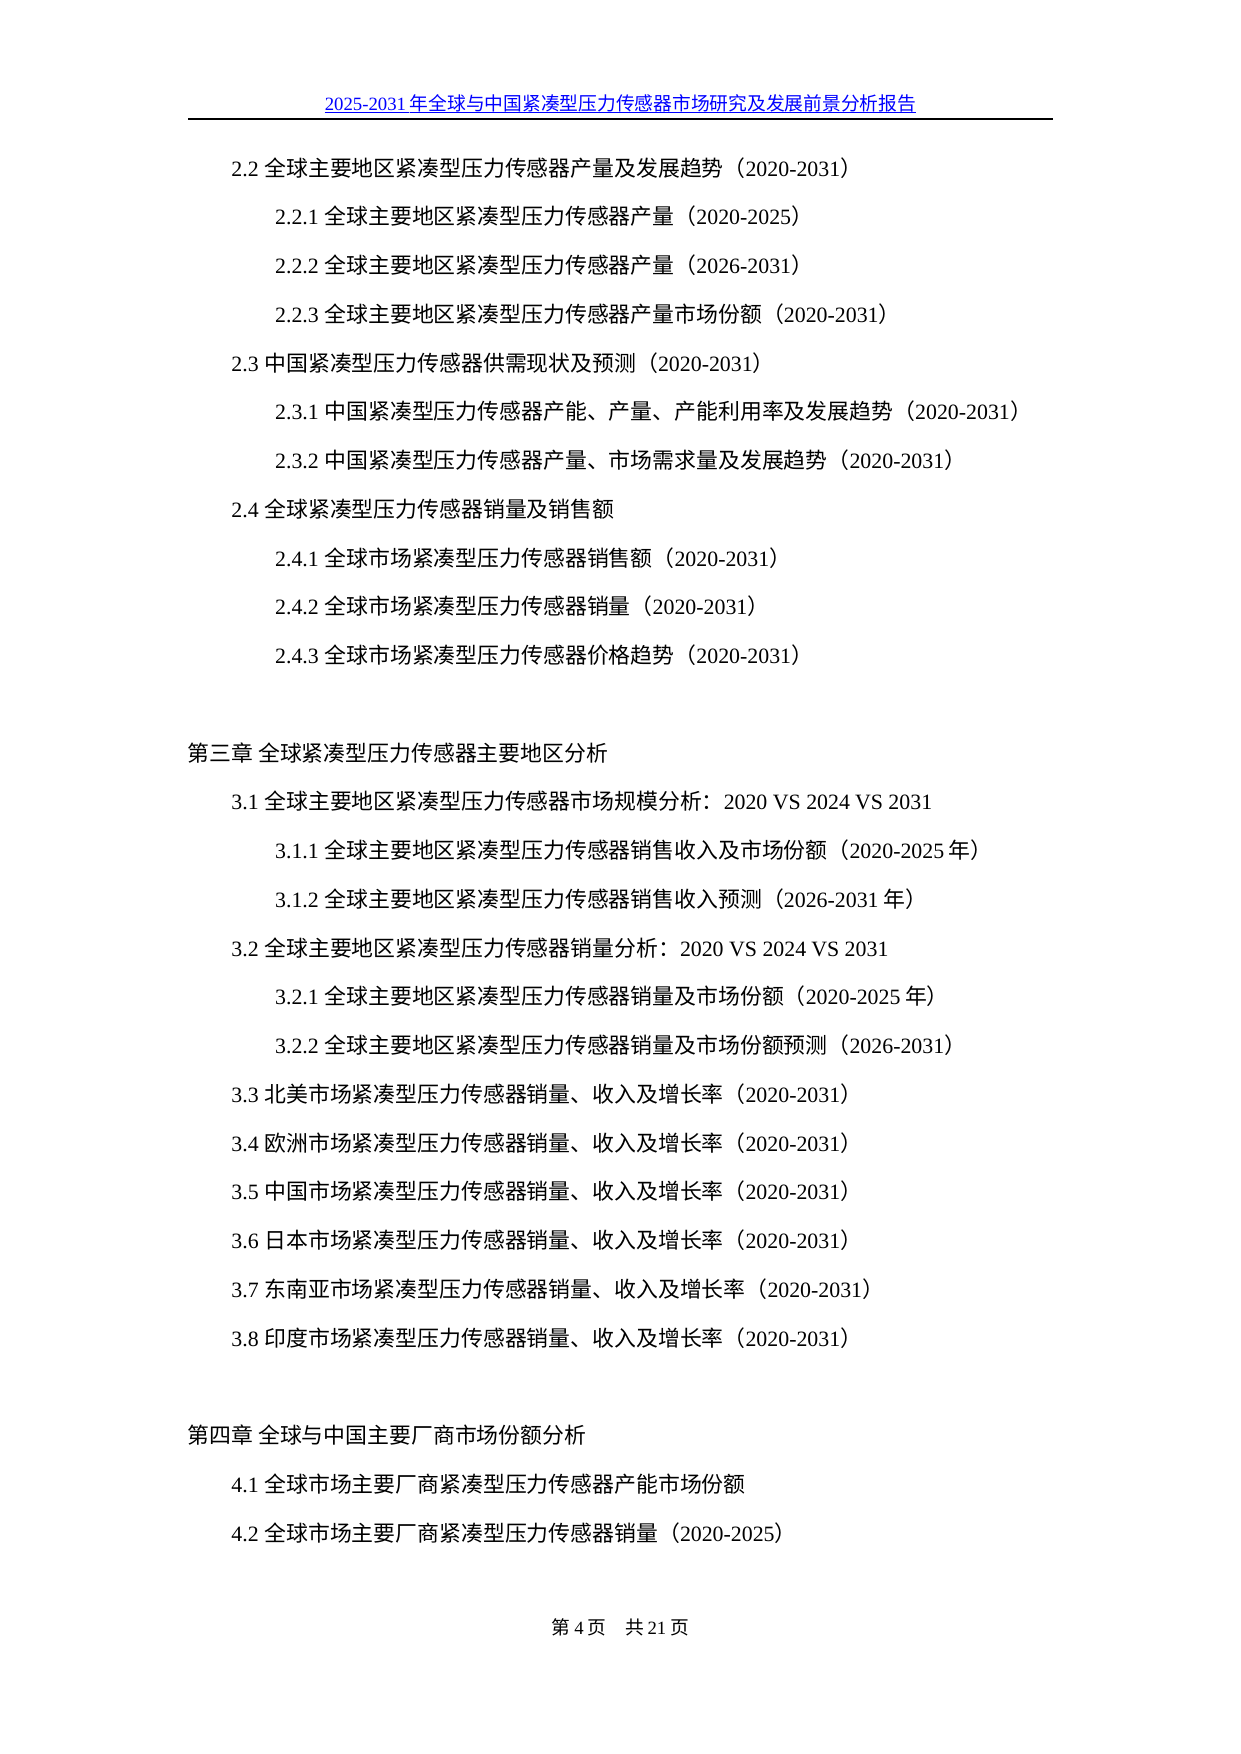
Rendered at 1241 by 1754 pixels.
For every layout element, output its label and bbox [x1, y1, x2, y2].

text [187, 150, 1053, 1548]
